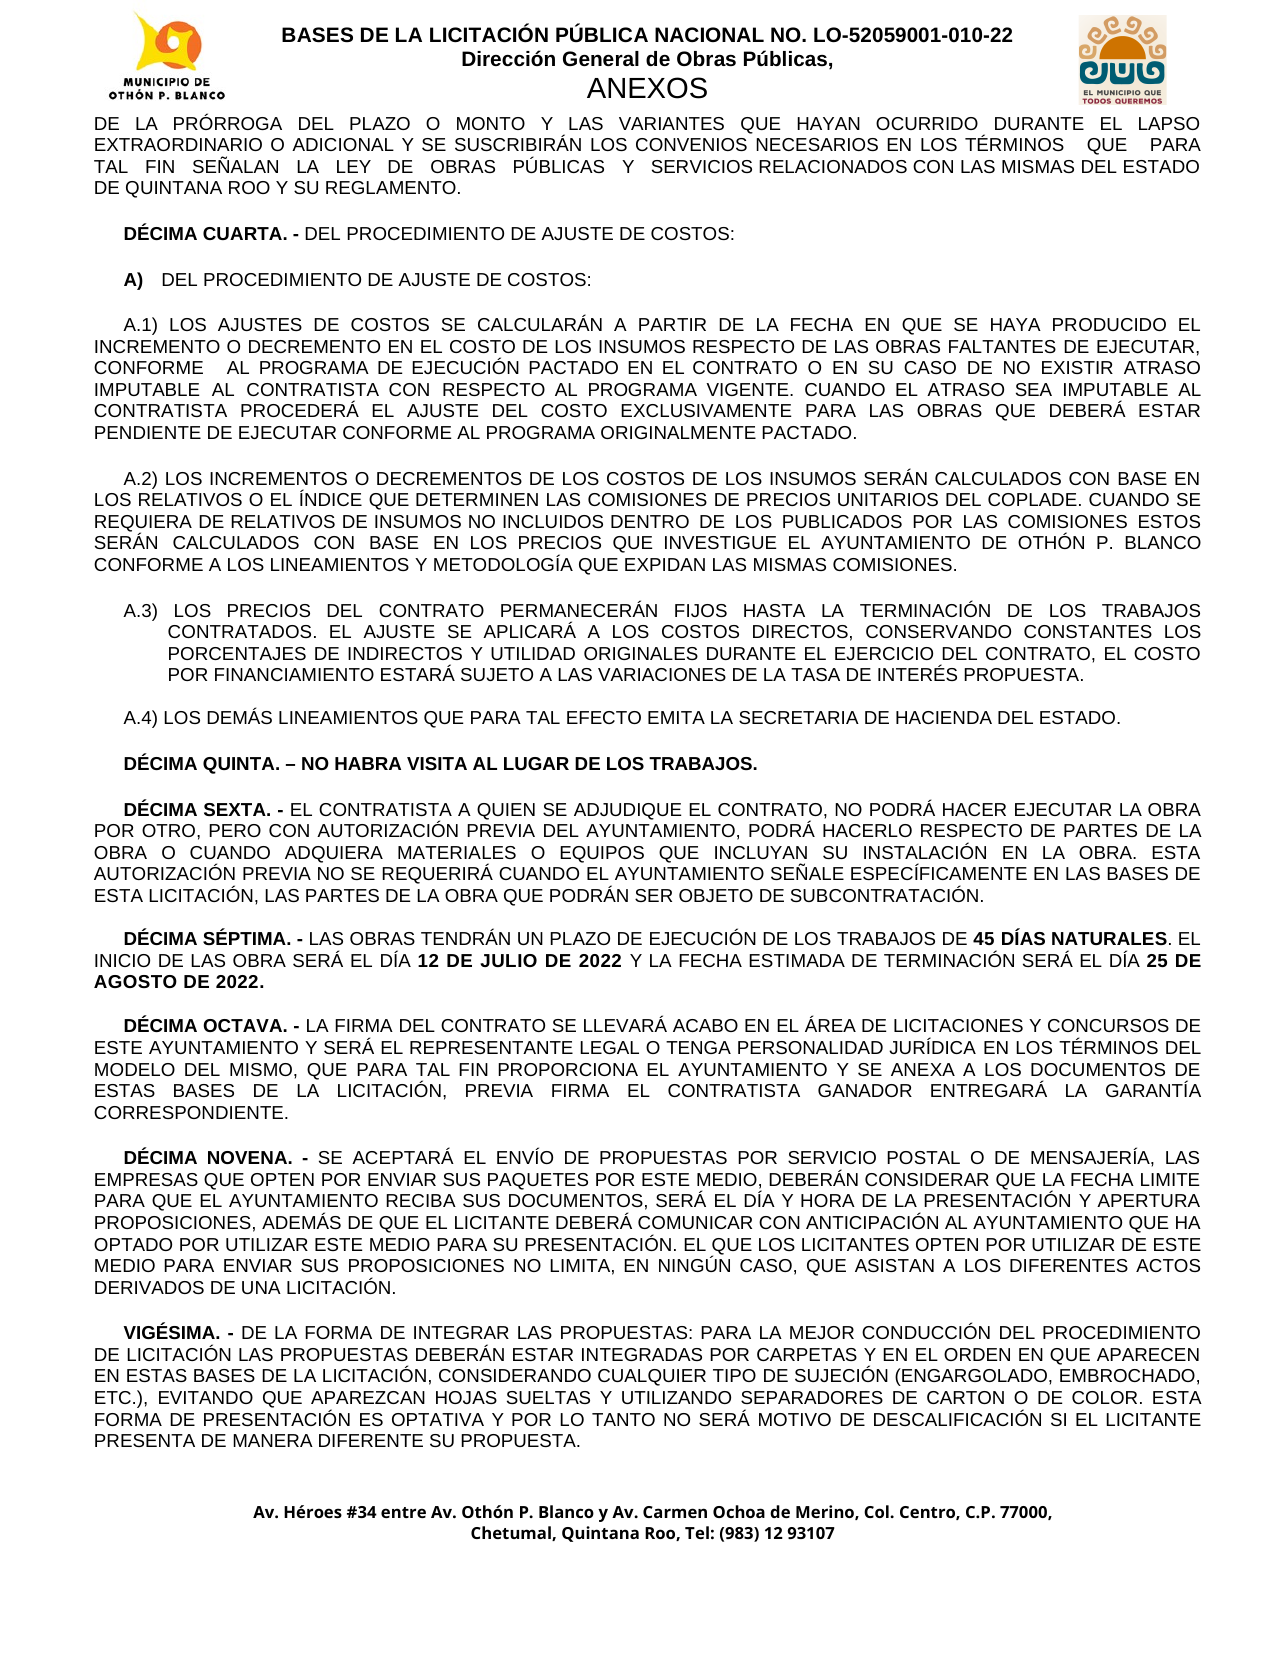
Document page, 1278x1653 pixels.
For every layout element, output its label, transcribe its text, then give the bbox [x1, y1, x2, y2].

text DÉCIMA QUINTA. – NO HABRA VISITA AL LUGAR DE LOS TRABAJOS. [94, 753, 1201, 774]
text DÉCIMA NOVENA. - SE ACEPTARÁ EL ENVÍO DE PROPUESTAS POR SERVICIO POSTAL O DE MENSAJERÍA, LAS EMPRESAS QUE OPTEN POR ENVIAR SUS PAQUETES POR ESTE MEDIO, DEBERÁN CONSIDERAR QUE LA FECHA LIMITE PARA QUE EL AYUNTAMIENTO RECIBA SUS DOCUMENTOS, SERÁ EL DÍA Y HORA DE LA PRESENTACIÓN Y APERTURA PROPOSICIONES, ADEMÁS DE QUE EL LICITANTE DEBERÁ COMUNICAR CON ANTICIPACIÓN AL AYUNTAMIENTO QUE HA OPTADO POR UTILIZAR ESTE MEDIO PARA SU PRESENTACIÓN. EL QUE LOS LICITANTES OPTEN POR UTILIZAR DE ESTE MEDIO PARA ENVIAR SUS PROPOSICIONES NO LIMITA, EN NINGÚN CASO, QUE ASISTAN A LOS DIFERENTES ACTOS DERIVADOS DE UNA LICITACIÓN. [94, 1147, 1201, 1298]
text DÉCIMA OCTAVA. - LA FIRMA DEL CONTRATO SE LLEVARÁ ACABO EN EL ÁREA DE LICITACIONES Y CONCURSOS DE ESTE AYUNTAMIENTO Y SERÁ EL REPRESENTANTE LEGAL O TENGA PERSONALIDAD JURÍDICA EN LOS TÉRMINOS DEL MODELO DEL MISMO, QUE PARA TAL FIN PROPORCIONA EL AYUNTAMIENTO Y SE ANEXA A LOS DOCUMENTOS DE ESTAS BASES DE LA LICITACIÓN, PREVIA FIRMA EL CONTRATISTA GANADOR ENTREGARÁ LA GARANTÍA CORRESPONDIENTE. [94, 1015, 1201, 1123]
text A.4) LOS DEMÁS LINEAMIENTOS QUE PARA TAL EFECTO EMITA LA SECRETARIA DE HACIENDA DEL ESTADO. [94, 707, 1201, 729]
text DÉCIMA CUARTA. - DEL PROCEDIMIENTO DE AJUSTE DE COSTOS: [94, 223, 1201, 244]
picture [1078, 15, 1167, 105]
text VIGÉSIMA. - DE LA FORMA DE INTEGRAR LAS PROPUESTAS: PARA LA MEJOR CONDUCCIÓN DEL PROCEDIMIENTO DE LICITACIÓN LAS PROPUESTAS DEBERÁN ESTAR INTEGRADAS POR CARPETAS Y EN EL ORDEN EN QUE APARECEN EN ESTAS BASES DE LA LICITACIÓN, CONSIDERANDO CUALQUIER TIPO DE SUJECIÓN (ENGARGOLADO, EMBROCHADO, ETC.), EVITANDO QUE APAREZCAN HOJAS SUELTAS Y UTILIZANDO SEPARADORES DE CARTON O DE COLOR. ESTA FORMA DE PRESENTACIÓN ES OPTATIVA Y POR LO TANTO NO SERÁ MOTIVO DE DESCALIFICACIÓN SI EL LICITANTE PRESENTA DE MANERA DIFERENTE SU PROPUESTA. [94, 1322, 1201, 1452]
text DÉCIMA SÉPTIMA. - LAS OBRAS TENDRÁN UN PLAZO DE EJECUCIÓN DE LOS TRABAJOS DE 45 DÍAS NATURALES. EL INICIO DE LAS OBRA SERÁ EL DÍA 12 DE JULIO DE 2022 Y LA FECHA ESTIMADA DE TERMINACIÓN SERÁ EL DÍA 25 DE AGOSTO DE 2022. [94, 928, 1201, 992]
text A.2) LOS INCREMENTOS O DECREMENTOS DE LOS COSTOS DE LOS INSUMOS SERÁN CALCULADOS CON BASE EN LOS RELATIVOS O EL ÍNDICE QUE DETERMINEN LAS COMISIONES DE PRECIOS UNITARIOS DEL COPLADE. CUANDO SE REQUIERA DE RELATIVOS DE INSUMOS NO INCLUIDOS DENTRO DE LOS PUBLICADOS POR LAS COMISIONES ESTOS SERÁN CALCULADOS CON BASE EN LOS PRECIOS QUE INVESTIGUE EL AYUNTAMIENTO DE OTHÓN P. BLANCO CONFORME A LOS LINEAMIENTOS Y METODOLOGÍA QUE EXPIDAN LAS MISMAS COMISIONES. [94, 467, 1201, 575]
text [94, 112, 1201, 199]
text A.1) LOS AJUSTES DE COSTOS SE CALCULARÁN A PARTIR DE LA FECHA EN QUE SE HAYA PRODUCIDO EL INCREMENTO O DECREMENTO EN EL COSTO DE LOS INSUMOS RESPECTO DE LAS OBRAS FALTANTES DE EJECUTAR, CONFORME AL PROGRAMA DE EJECUCIÓN PACTADO EN EL CONTRATO O EN SU CASO DE NO EXISTIR ATRASO IMPUTABLE AL CONTRATISTA CON RESPECTO AL PROGRAMA VIGENTE. CUANDO EL ATRASO SEA IMPUTABLE AL CONTRATISTA PROCEDERÁ EL AJUSTE DEL COSTO EXCLUSIVAMENTE PARA LAS OBRAS QUE DEBERÁ ESTAR PENDIENTE DE EJECUTAR CONFORME AL PROGRAMA ORIGINALMENTE PACTADO. [94, 314, 1201, 443]
text A) DEL PROCEDIMIENTO DE AJUSTE DE COSTOS: [94, 268, 1201, 290]
picture [104, 0, 237, 112]
text A.3) LOS PRECIOS DEL CONTRATO PERMANECERÁN FIJOS HASTA LA TERMINACIÓN DE LOS TRABAJOS CONTRATADOS. EL AJUSTE SE APLICARÁ A LOS COSTOS DIRECTOS, CONSERVANDO CONSTANTES LOS PORCENTAJES DE INDIRECTOS Y UTILIDAD ORIGINALES DURANTE EL EJERCICIO DEL CONTRATO, EL COSTO POR FINANCIAMIENTO ESTARÁ SUJETO A LAS VARIACIONES DE LA TASA DE INTERÉS PROPUESTA. [123, 599, 1201, 686]
text DÉCIMA SEXTA. - EL CONTRATISTA A QUIEN SE ADJUDIQUE EL CONTRATO, NO PODRÁ HACER EJECUTAR LA OBRA POR OTRO, PERO CON AUTORIZACIÓN PREVIA DEL AYUNTAMIENTO, PODRÁ HACERLO RESPECTO DE PARTES DE LA OBRA O CUANDO ADQUIERA MATERIALES O EQUIPOS QUE INCLUYAN SU INSTALACIÓN EN LA OBRA. ESTA AUTORIZACIÓN PREVIA NO SE REQUERIRÁ CUANDO EL AYUNTAMIENTO SEÑALE ESPECÍFICAMENTE EN LAS BASES DE ESTA LICITACIÓN, LAS PARTES DE LA OBRA QUE PODRÁN SER OBJETO DE SUBCONTRATACIÓN. [94, 798, 1201, 906]
